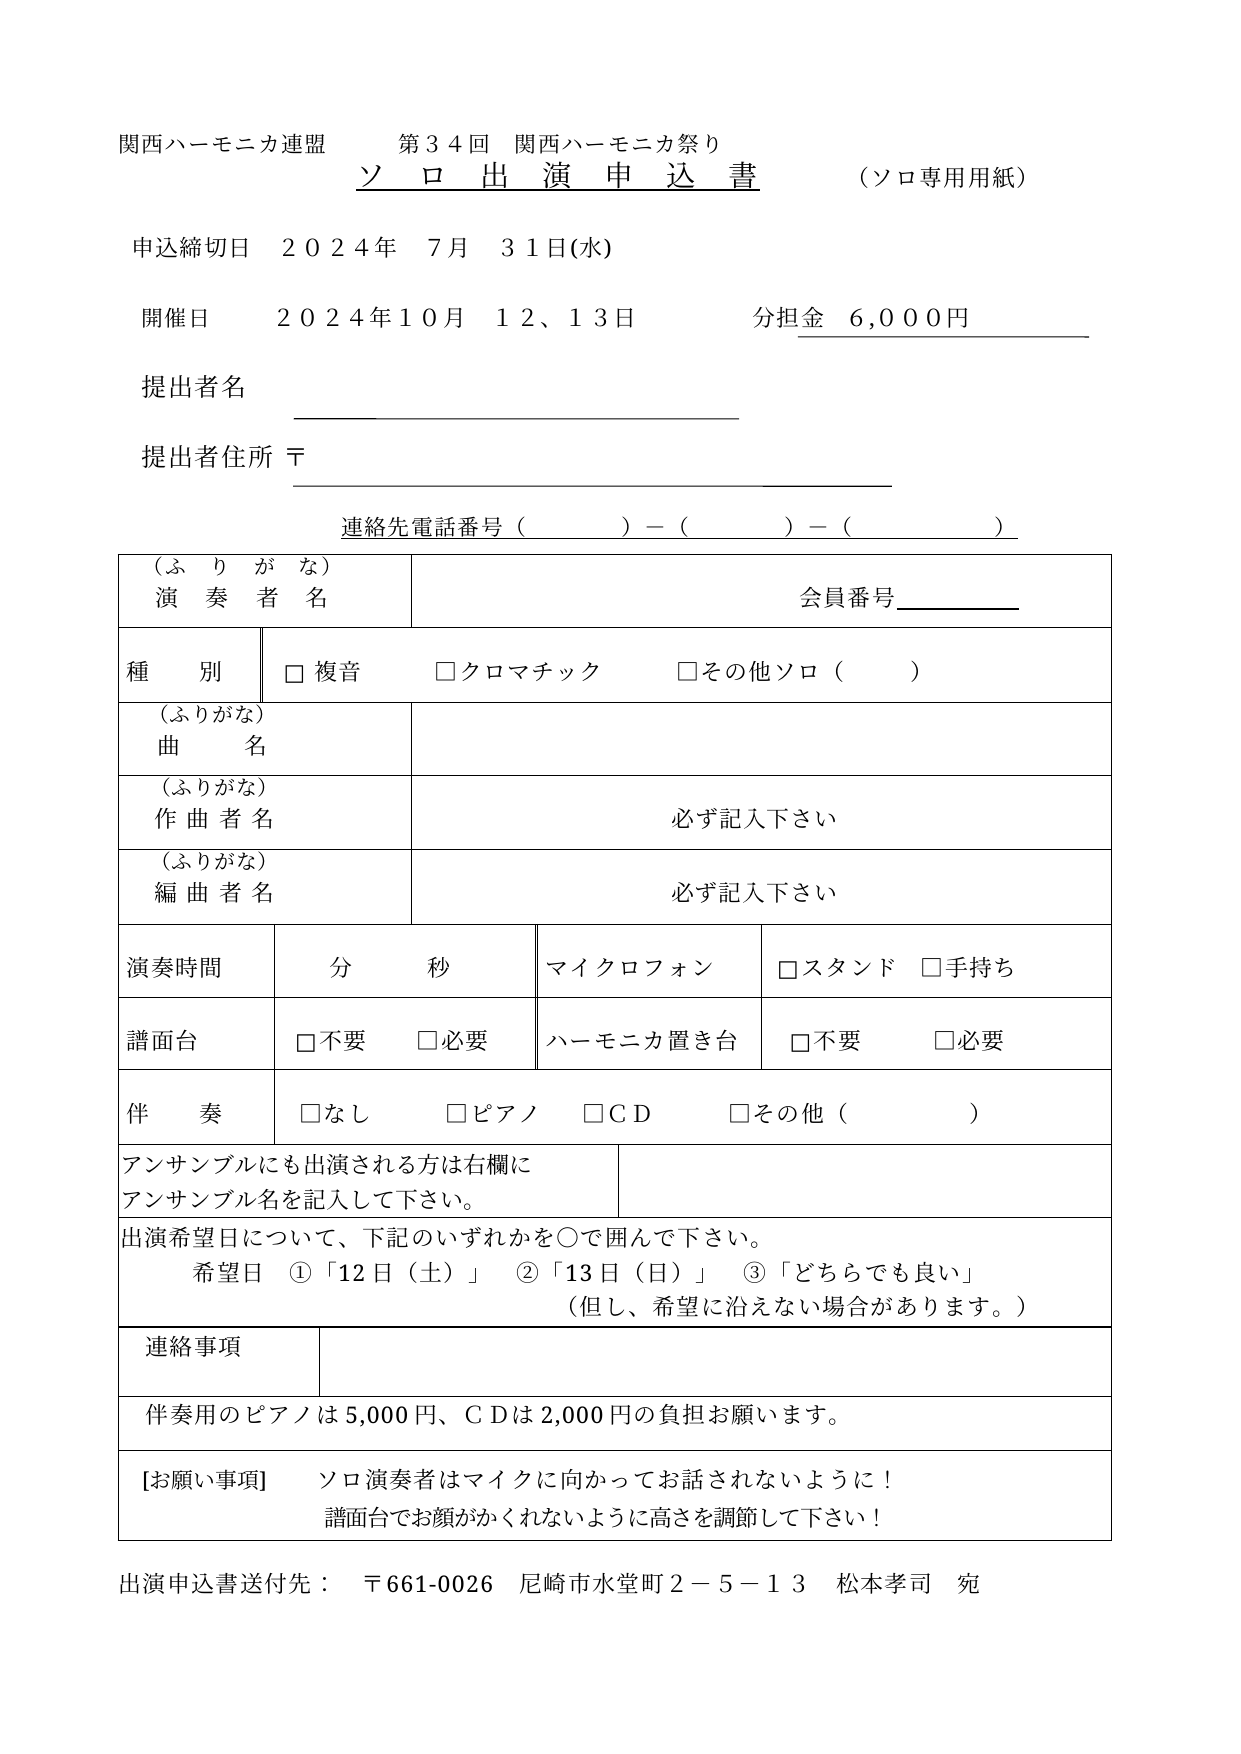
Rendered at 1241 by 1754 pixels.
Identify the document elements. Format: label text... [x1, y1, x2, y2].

table_cell 伴 奏 [119, 1070, 274, 1144]
text ソ ロ 出 演 申 込 書 （ソロ専用用紙） [118, 159, 1122, 194]
text 出演申込書送付先： 〒661-0026 尼崎市水堂町２－５－１３ 松本孝司 宛 [118, 1564, 1122, 1599]
table_cell [412, 703, 1111, 775]
table_cell 必ず記入下さい [412, 776, 1111, 849]
table_cell [320, 1328, 1111, 1396]
text 連絡先電話番号（ ）－（ ）－（ ） [118, 508, 1122, 543]
text 提出者住所 〒 [118, 438, 1122, 473]
table_cell ハーモニカ置き台 [538, 998, 761, 1069]
table_cell [119, 703, 411, 775]
table_cell 譜面台 [119, 998, 274, 1069]
table_cell 伴奏用のピアノは5,000円、ＣＤは2,000円の負担お願います。 [119, 1397, 1111, 1450]
table_header [119, 555, 411, 627]
table_cell 出演希望日について、下記のいずれかを○で囲んで下さい。 希望日 ①「12日（土）」 ②「13日（日）」 ③「どちらでも良い」 （但し、希望に沿えない場合があります。） [119, 1218, 1111, 1326]
text 開催日 ２０２４年１０月 １２、１３日 分担金 ６,０００円 [118, 298, 1122, 333]
table_cell □ 複音 □クロマチック □その他ソロ（ ） [263, 628, 1111, 702]
text 関西ハーモニカ連盟 第３４回 関西ハーモニカ祭り [118, 124, 1122, 159]
table_cell □不要 □必要 [762, 998, 1111, 1069]
table_cell [619, 1145, 1111, 1217]
table_cell 連絡事項 [119, 1328, 319, 1396]
table_cell □スタンド □手持ち [762, 925, 1111, 997]
table_cell □なし □ピアノ □ＣＤ □その他（ ） [275, 1070, 1111, 1144]
table_cell [119, 776, 411, 849]
text 提出者名 [118, 368, 1122, 403]
table_cell 分 秒 [275, 925, 535, 997]
table_cell 演奏時間 [119, 925, 274, 997]
table_cell マイクロフォン [538, 925, 761, 997]
table_cell [お願い事項] ソロ演奏者はマイクに向かってお話されないように！ 譜面台でお顔がかくれないように高さを調節して下さい！ [119, 1451, 1111, 1539]
table_cell 必ず記入下さい [412, 850, 1111, 924]
table_cell 種 別 [119, 628, 260, 702]
table_cell [119, 850, 411, 924]
table_cell □不要 □必要 [275, 998, 535, 1069]
table_cell アンサンブルにも出演される方は右欄に アンサンブル名を記入して下さい。 [119, 1145, 618, 1217]
text 申込締切日 ２０２４年 ７月 ３１日(水) [118, 229, 1122, 264]
table_header 会員番号 [412, 555, 1111, 627]
